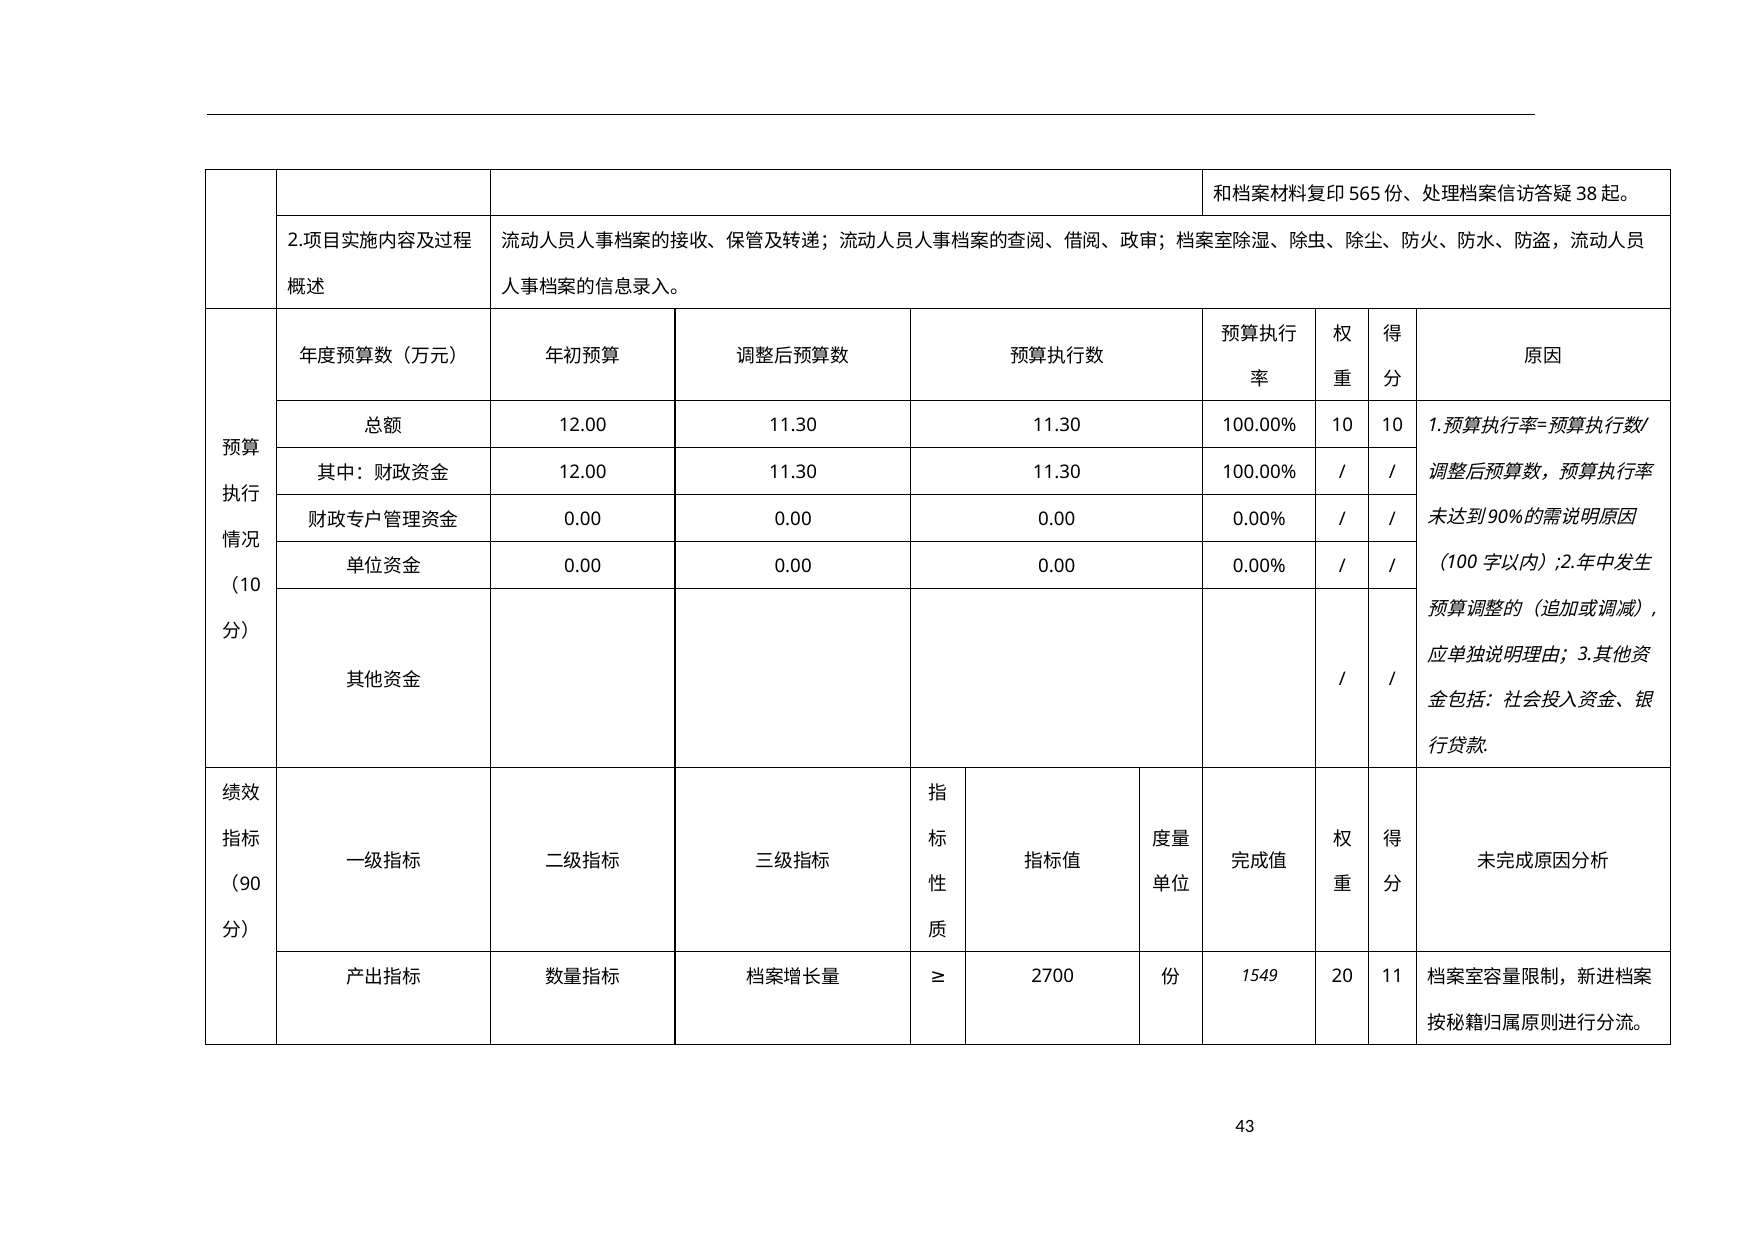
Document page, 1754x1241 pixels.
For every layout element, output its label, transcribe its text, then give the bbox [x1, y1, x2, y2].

table_cell 2700 [966, 952, 1139, 1044]
table_cell 0.00% [1203, 495, 1315, 541]
table_cell 11.30 [911, 401, 1202, 447]
table_cell 指标值 [966, 768, 1139, 951]
table_cell 档案室容量限制，新进档案按秘籍归属原则进行分流。 [1417, 952, 1670, 1044]
table_cell 得分 [1369, 768, 1416, 951]
table_cell 度量单位 [1140, 768, 1202, 951]
table_cell / [1369, 542, 1416, 587]
table_cell 完成值 [1203, 768, 1315, 951]
table_cell 12.00 [491, 448, 674, 494]
table_cell [676, 589, 910, 767]
table_cell / [1369, 448, 1416, 494]
table_cell 11 [1369, 952, 1416, 1044]
table_cell 权重 [1316, 768, 1368, 951]
table_cell 0.00 [676, 542, 910, 587]
table_cell ≥ [911, 952, 965, 1044]
table_cell 总额 [277, 401, 490, 447]
table_cell 0.00 [491, 542, 674, 587]
table_cell 100.00% [1203, 401, 1315, 447]
table_cell 2.项目实施内容及过程概述 [277, 216, 490, 308]
table_cell 数量指标 [491, 952, 674, 1044]
table_cell 三级指标 [676, 768, 910, 951]
table_cell / [1316, 495, 1368, 541]
table_cell 调整后预算数 [676, 309, 910, 400]
table_cell 其中：财政资金 [277, 448, 490, 494]
table_cell 100.00% [1203, 448, 1315, 494]
table_cell 产出指标 [277, 952, 490, 1044]
table_cell 财政专户管理资金 [277, 495, 490, 541]
table_cell / [1316, 542, 1368, 587]
table_cell 1549 [1203, 952, 1315, 1044]
table_cell 流动人员人事档案的接收、保管及转递；流动人员人事档案的查阅、借阅、政审；档案室除湿、除虫、除尘、防火、防水、防盗，流动人员人事档案的信息录入。 [491, 216, 1670, 308]
table_cell 预算执行数 [911, 309, 1202, 400]
table_cell 预算执行情况（10分） [206, 309, 276, 767]
table_cell [911, 589, 1202, 767]
table_cell 12.00 [491, 401, 674, 447]
table_cell 0.00 [911, 495, 1202, 541]
table_cell / [1369, 495, 1416, 541]
table_cell 11.30 [676, 448, 910, 494]
table_cell 年度预算数（万元） [277, 309, 490, 400]
table_cell 得分 [1369, 309, 1416, 400]
table_cell 二级指标 [491, 768, 674, 951]
table_cell 单位资金 [277, 542, 490, 587]
table_cell 档案增长量 [676, 952, 910, 1044]
table_cell 0.00% [1203, 542, 1315, 587]
table_cell 原因 [1417, 309, 1670, 400]
table_cell 其他资金 [277, 589, 490, 767]
table_cell 绩效指标（90分） [206, 768, 276, 1044]
table_cell 未完成原因分析 [1417, 768, 1670, 951]
table_cell / [1316, 448, 1368, 494]
table_cell 1.预算执行率=预算执行数/调整后预算数，预算执行率未达到90%的需说明原因（100字以内）;2.年中发生预算调整的（追加或调减）,应单独说明理由；3.其他资金包括：社会投入资金、银行贷款. [1417, 401, 1670, 767]
table_cell 0.00 [491, 495, 674, 541]
table_cell 11.30 [911, 448, 1202, 494]
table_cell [1203, 170, 1670, 215]
table_cell [491, 589, 674, 767]
table_cell 0.00 [911, 542, 1202, 587]
table_cell 权重 [1316, 309, 1368, 400]
table_cell 20 [1316, 952, 1368, 1044]
table_cell 一级指标 [277, 768, 490, 951]
table_cell 0.00 [676, 495, 910, 541]
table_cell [491, 170, 1202, 215]
table_cell 10 [1316, 401, 1368, 447]
table_cell 11.30 [676, 401, 910, 447]
table_cell 份 [1140, 952, 1202, 1044]
table_cell 预算执行率 [1203, 309, 1315, 400]
table_cell [1203, 589, 1315, 767]
table_cell 年初预算 [491, 309, 674, 400]
table_cell / [1369, 589, 1416, 767]
table_cell / [1316, 589, 1368, 767]
table_cell 指标性质 [911, 768, 965, 951]
table_cell 10 [1369, 401, 1416, 447]
